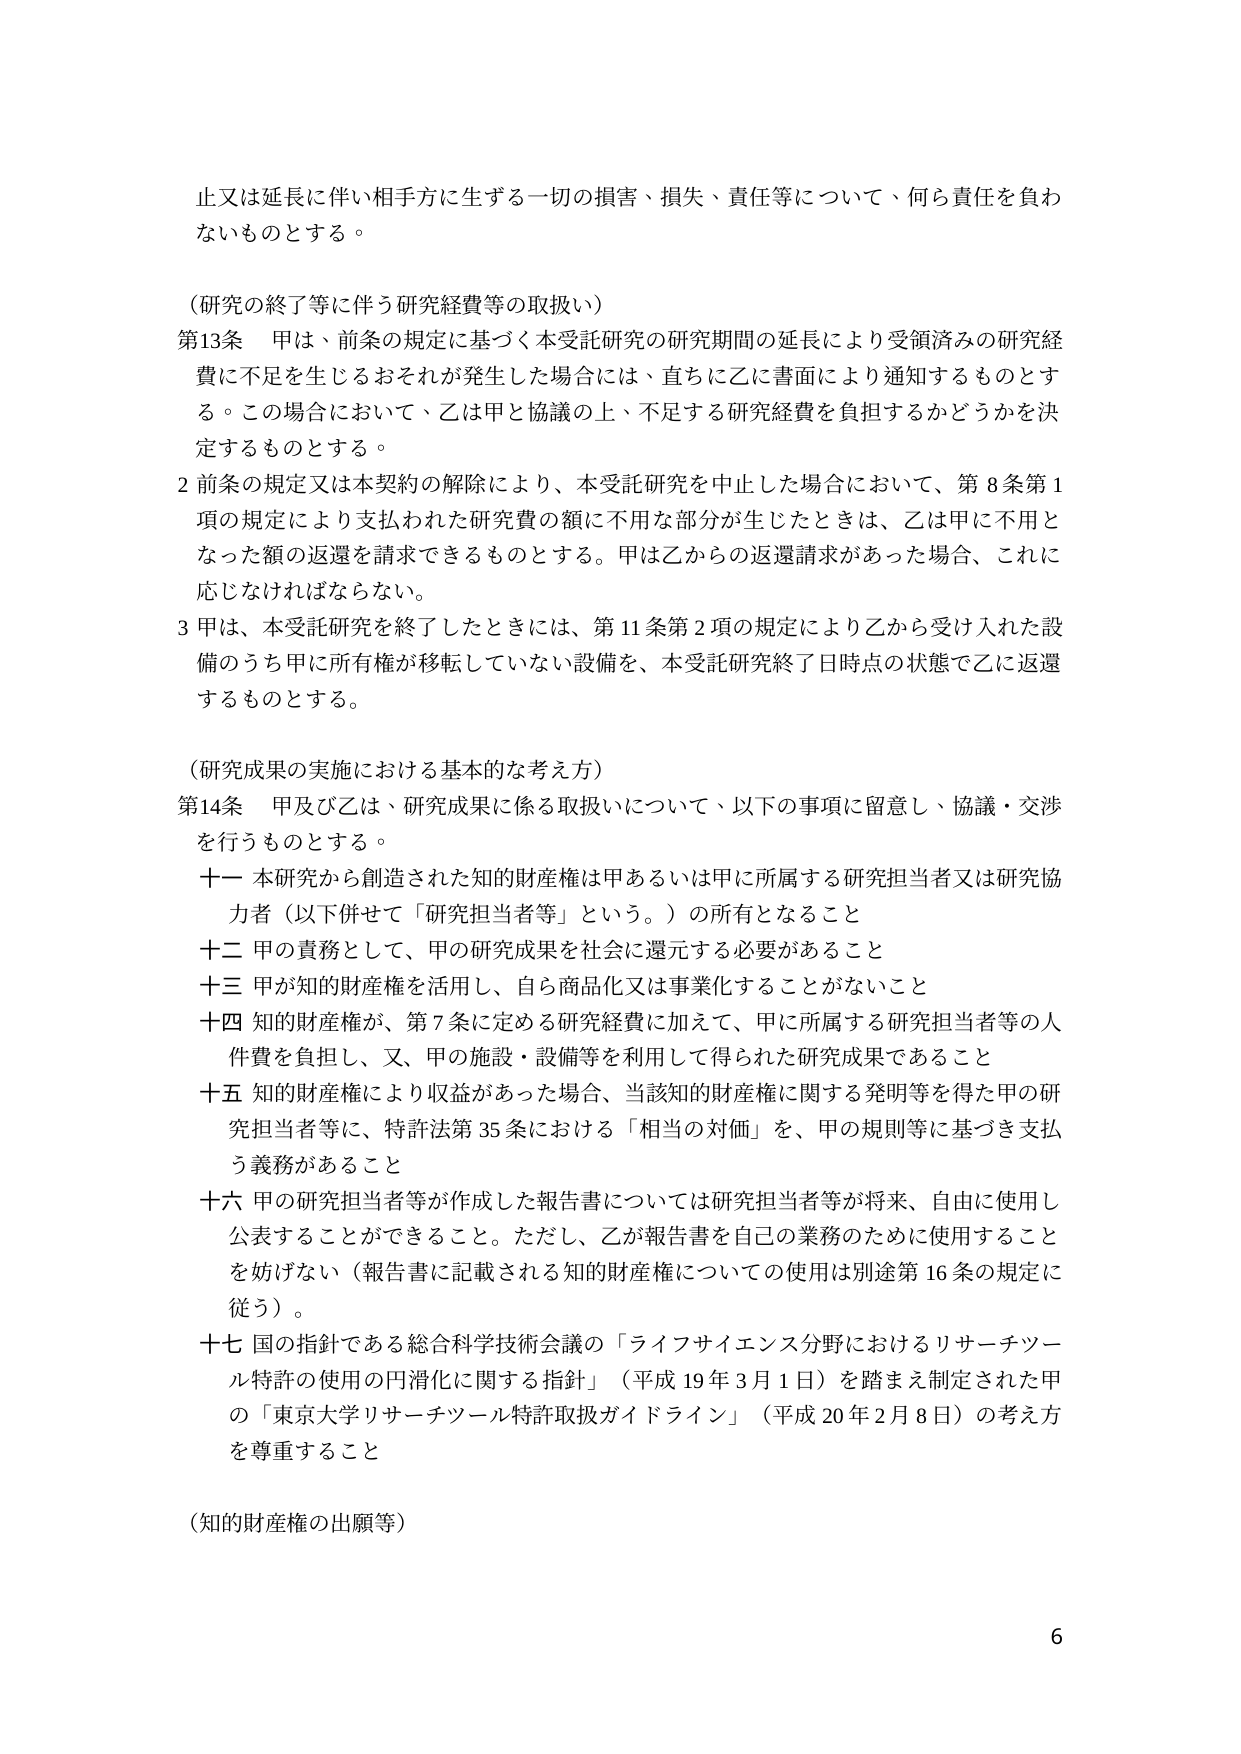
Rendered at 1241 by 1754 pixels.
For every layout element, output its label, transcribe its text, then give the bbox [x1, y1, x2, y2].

list 知的財産権が、第7条に定める研究経費に加えて、甲に所属する研究担当者等の人件費を負担し、又、甲の施設・設備等を利用して得られた研究成果であること [199, 1002, 1063, 1074]
list 甲の責務として、甲の研究成果を社会に還元する必要があること [199, 931, 1063, 967]
list 甲の研究担当者等が作成した報告書については研究担当者等が将来、自由に使用し公表することができること。ただし、乙が報告書を自己の業務のために使用することを妨げない（報告書に記載される知的財産権についての使用は別途第16条の規定に従う）。 [199, 1182, 1063, 1325]
list 国の指針である総合科学技術会議の「ライフサイエンス分野におけるリサーチツール特許の使用の円滑化に関する指針」（平成19年3月1日）を踏まえ制定された甲の「東京大学リサーチツール特許取扱ガイドライン」（平成20年2月8日）の考え方を尊重すること [199, 1325, 1063, 1468]
list 甲は、本受託研究を終了したときには、第11条第2項の規定により乙から受け入れた設備のうち甲に所有権が移転していない設備を、本受託研究終了日時点の状態で乙に返還するものとする。 [177, 608, 1063, 716]
text （研究の終了等に伴う研究経費等の取扱い） [177, 286, 1063, 322]
list 甲が知的財産権を活用し、自ら商品化又は事業化することがないこと [199, 967, 1063, 1002]
text （知的財産権の出願等） [177, 1504, 1063, 1540]
list 前条の規定又は本契約の解除により、本受託研究を中止した場合において、第8条第1項の規定により支払われた研究費の額に不用な部分が生じたときは、乙は甲に不用となった額の返還を請求できるものとする。甲は乙からの返還請求があった場合、これに応じなければならない。 [177, 465, 1063, 608]
text （研究成果の実施における基本的な考え方） [177, 752, 1063, 787]
text 甲及び乙は、研究成果に係る取扱いについて、以下の事項に留意し、協議・交渉を行うものとする。 [177, 787, 1063, 859]
list 本研究から創造された知的財産権は甲あるいは甲に所属する研究担当者又は研究協力者（以下併せて「研究担当者等」という。）の所有となること [199, 859, 1063, 931]
text 甲は、前条の規定に基づく本受託研究の研究期間の延長により受領済みの研究経費に不足を生じるおそれが発生した場合には、直ちに乙に書面により通知するものとする。この場合において、乙は甲と協議の上、不足する研究経費を負担するかどうかを決定するものとする。 [177, 322, 1063, 465]
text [177, 178, 1063, 250]
list 知的財産権により収益があった場合、当該知的財産権に関する発明等を得た甲の研究担当者等に、特許法第35条における「相当の対価」を、甲の規則等に基づき支払う義務があること [199, 1074, 1063, 1182]
